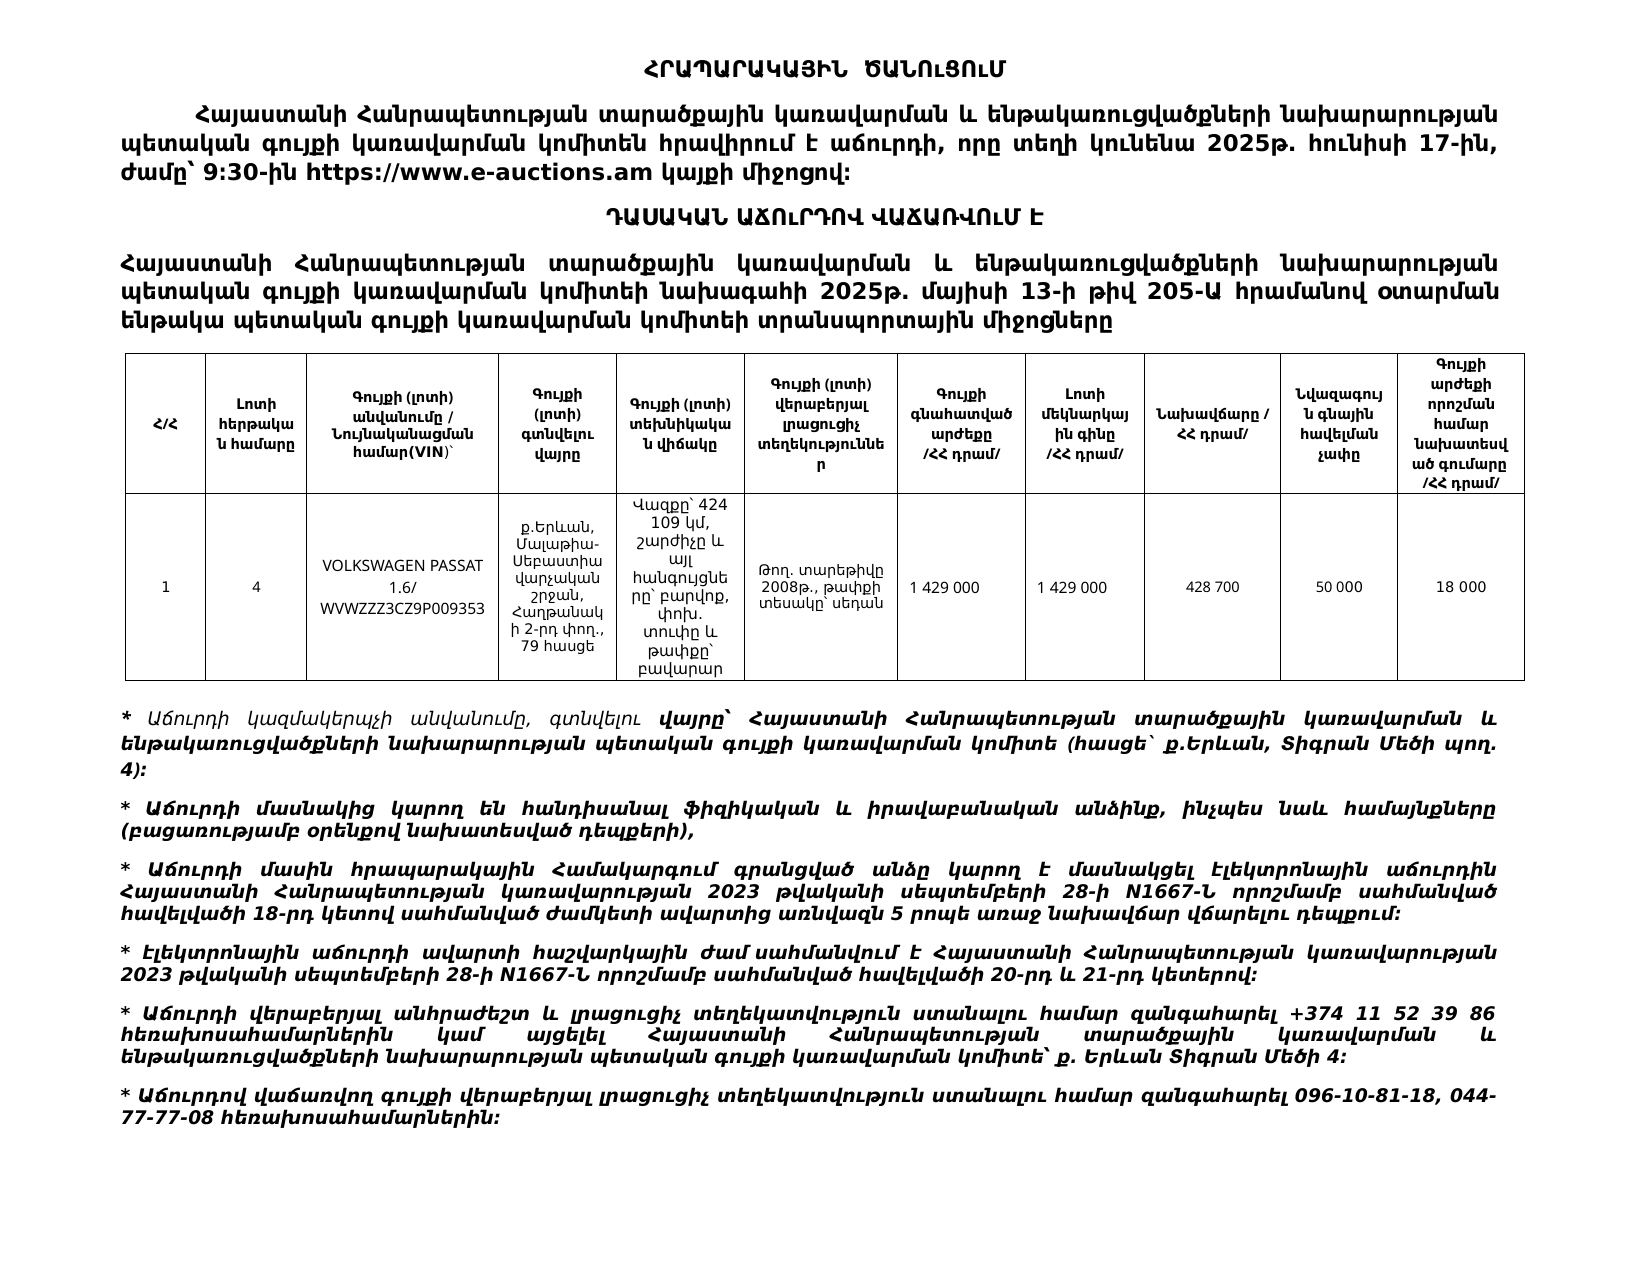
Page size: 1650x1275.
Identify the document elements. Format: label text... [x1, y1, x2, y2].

table_header Նախավճարը /ՀՀ դրամ/ [1145, 354, 1280, 493]
table_header Գույքի (լոտի) անվանումը / Նույնականացման համար(VIN)՝ [307, 354, 498, 493]
text ԴԱՍԱԿԱՆ ԱՃՈւՐԴՈՎ ՎԱՃԱՌՎՈւՄ Է [150, 204, 1500, 231]
table_header Գույքի (լոտի) վերաբերյալ լրացուցիչ տեղեկություններ [745, 354, 897, 493]
table_header Գույքի (լոտի) տեխնիկական վիճակը [617, 354, 744, 493]
table_cell 1 429 000 [1026, 494, 1144, 680]
table_header Գույքի արժեքի որոշման համար նախատեսված գումարը /ՀՀ դրամ/ [1398, 354, 1524, 493]
table_cell Վազքը՝ 424 109 կմ, շարժիչը և այլ հանգույցները՝ բարվոք, փոխ. տուփը և թափքը՝ բավարար [617, 494, 744, 680]
table_header Գույքի գնահատված արժեքը /ՀՀ դրամ/ [898, 354, 1025, 493]
text * Աճուրդի մասնակից կարող են հանդիսանալ ֆիզիկական և իրավաբանական անձինք, ինչպես նաև համայնքները (բացառությամբ օրենքով նախատեսված դեպքերի), [120, 798, 1500, 842]
table_cell 1 [126, 494, 205, 680]
text Հայաստանի Հանրապետության տարածքային կառավարման և ենթակառուցվածքների նախարարության պետական գույքի կառավարման կոմիտեի նախագահի 2025թ․ մայիսի 13-ի թիվ 205-Ա հրամանով օտարման ենթակա պետական գույքի կառավարման կոմիտեի տրանսպորտային միջոցները [120, 250, 1500, 334]
text * Աճուրդի վերաբերյալ անհրաժեշտ և լրացուցիչ տեղեկատվություն ստանալու համար զանգահարել +374 11 52 39 86 հեռախոսահամարներին կամ այցելել Հայաստանի Հանրապետության տարածքային կառավարման և ենթակառուցվածքների նախարարության պետական գույքի կառավարման կոմիտե՝ ք․ Երևան Տիգրան Մեծի 4։ [120, 1003, 1500, 1068]
table_cell 4 [206, 494, 306, 680]
table_cell 428 700 [1145, 494, 1280, 680]
text ՀՐԱՊԱՐԱԿԱՅԻՆ ԾԱՆՈւՑՈւՄ [150, 56, 1500, 83]
table_header Գույքի (լոտի) գտնվելու վայրը [499, 354, 616, 493]
table_cell ք․Երևան, Մալաթիա- Սեբաստիա վարչական շրջան, Հաղթանակի 2-րդ փող․, 79 հասցե [499, 494, 616, 680]
table_cell Թող․ տարեթիվը 2008թ․, թափքի տեսակը՝ սեդան [745, 494, 897, 680]
text * Աճուրդի կազմակերպչի անվանումը, գտնվելու վայրը՝ Հայաստանի Հանրապետության տարածքային կառավարման և ենթակառուցվածքների նախարարության պետական գույքի կառավարման կոմիտե (հասցե` ք.Երևան, Տիգրան Մեծի պող. 4)։ [120, 705, 1500, 782]
table_cell 50 000 [1281, 494, 1397, 680]
text * Աճուրդով վաճառվող գույքի վերաբերյալ լրացուցիչ տեղեկատվություն ստանալու համար զանգահարել 096-10-81-18, 044-77-77-08 հեռախոսահամարներին։ [120, 1085, 1500, 1129]
table_header Լոտի հերթական համարը [206, 354, 306, 493]
table_header Նվազագույն գնային հավելման չափը [1281, 354, 1397, 493]
text Հայաստանի Հանրապետության տարածքային կառավարման և ենթակառուցվածքների նախարարության պետական գույքի կառավարման կոմիտեն հրավիրում է աճուրդի, որը տեղի կունենա 2025թ. հունիսի 17-ին, ժամը՝ 9։30-ին https://www.e-auctions.am կայքի միջոցով։ [120, 102, 1500, 186]
text * Աճուրդի մասին հրապարակային Համակարգում գրանցված անձը կարող է մասնակցել էլեկտրոնային աճուրդին Հայաստանի Հանրապետության կառավարության 2023 թվականի սեպտեմբերի 28-ի N1667-Ն որոշմամբ սահմանված հավելվածի 18-րդ կետով սահմանված ժամկետի ավարտից առնվազն 5 րոպե առաջ նախավճար վճարելու դեպքում: [120, 859, 1500, 924]
table_cell 18 000 [1398, 494, 1524, 680]
text * էլեկտրոնային աճուրդի ավարտի հաշվարկային ժամ սահմանվում է Հայաստանի Հանրապետության կառավարության 2023 թվականի սեպտեմբերի 28-ի N1667-Ն որոշմամբ սահմանված հավելվածի 20-րդ և 21-րդ կետերով: [120, 941, 1500, 986]
table_cell VOLKSWAGEN PASSAT 1.6/ WVWZZZ3CZ9P009353 [307, 494, 498, 680]
table_header Լոտի մեկնարկային գինը /ՀՀ դրամ/ [1026, 354, 1144, 493]
table_header Հ/Հ [126, 354, 205, 493]
table_cell 1 429 000 [898, 494, 1025, 680]
